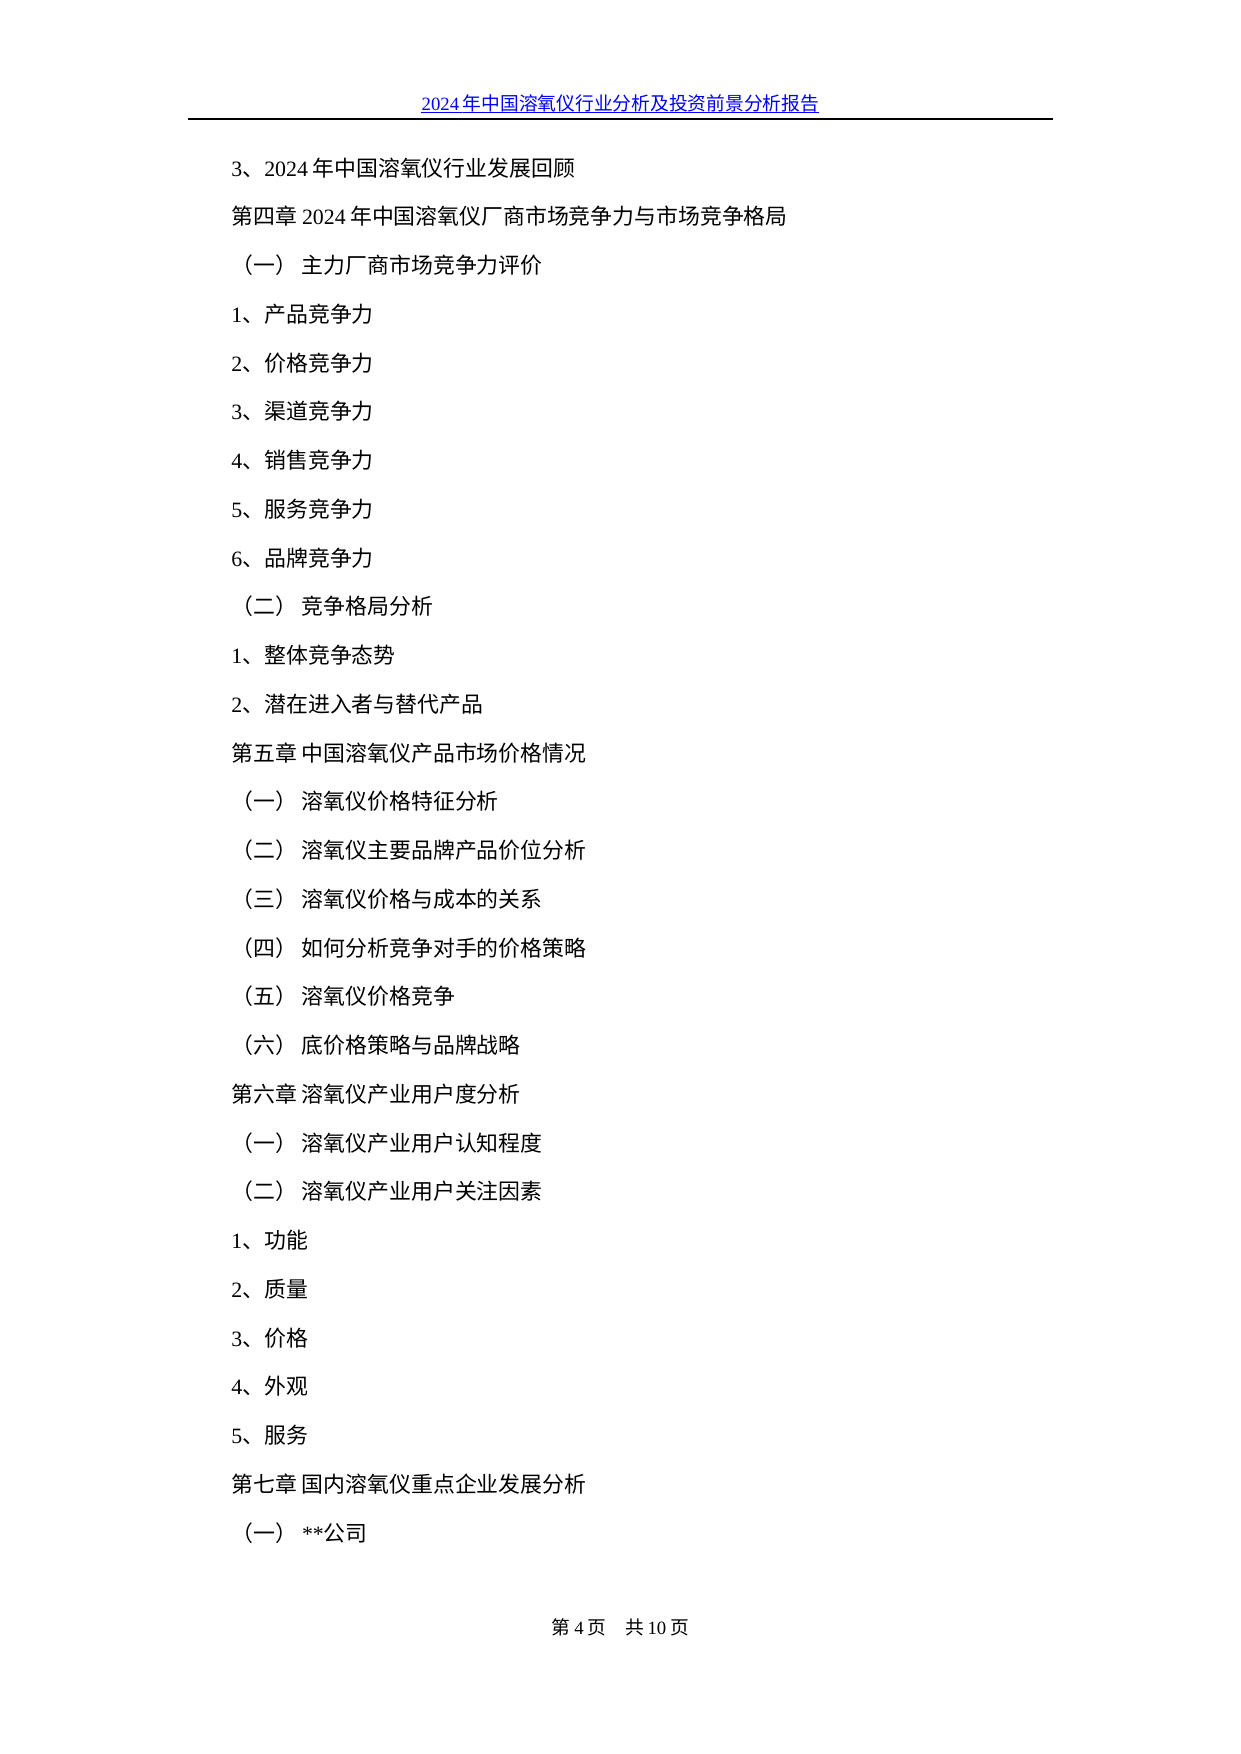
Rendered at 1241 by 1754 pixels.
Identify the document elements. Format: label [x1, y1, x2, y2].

text [187, 150, 1053, 1548]
